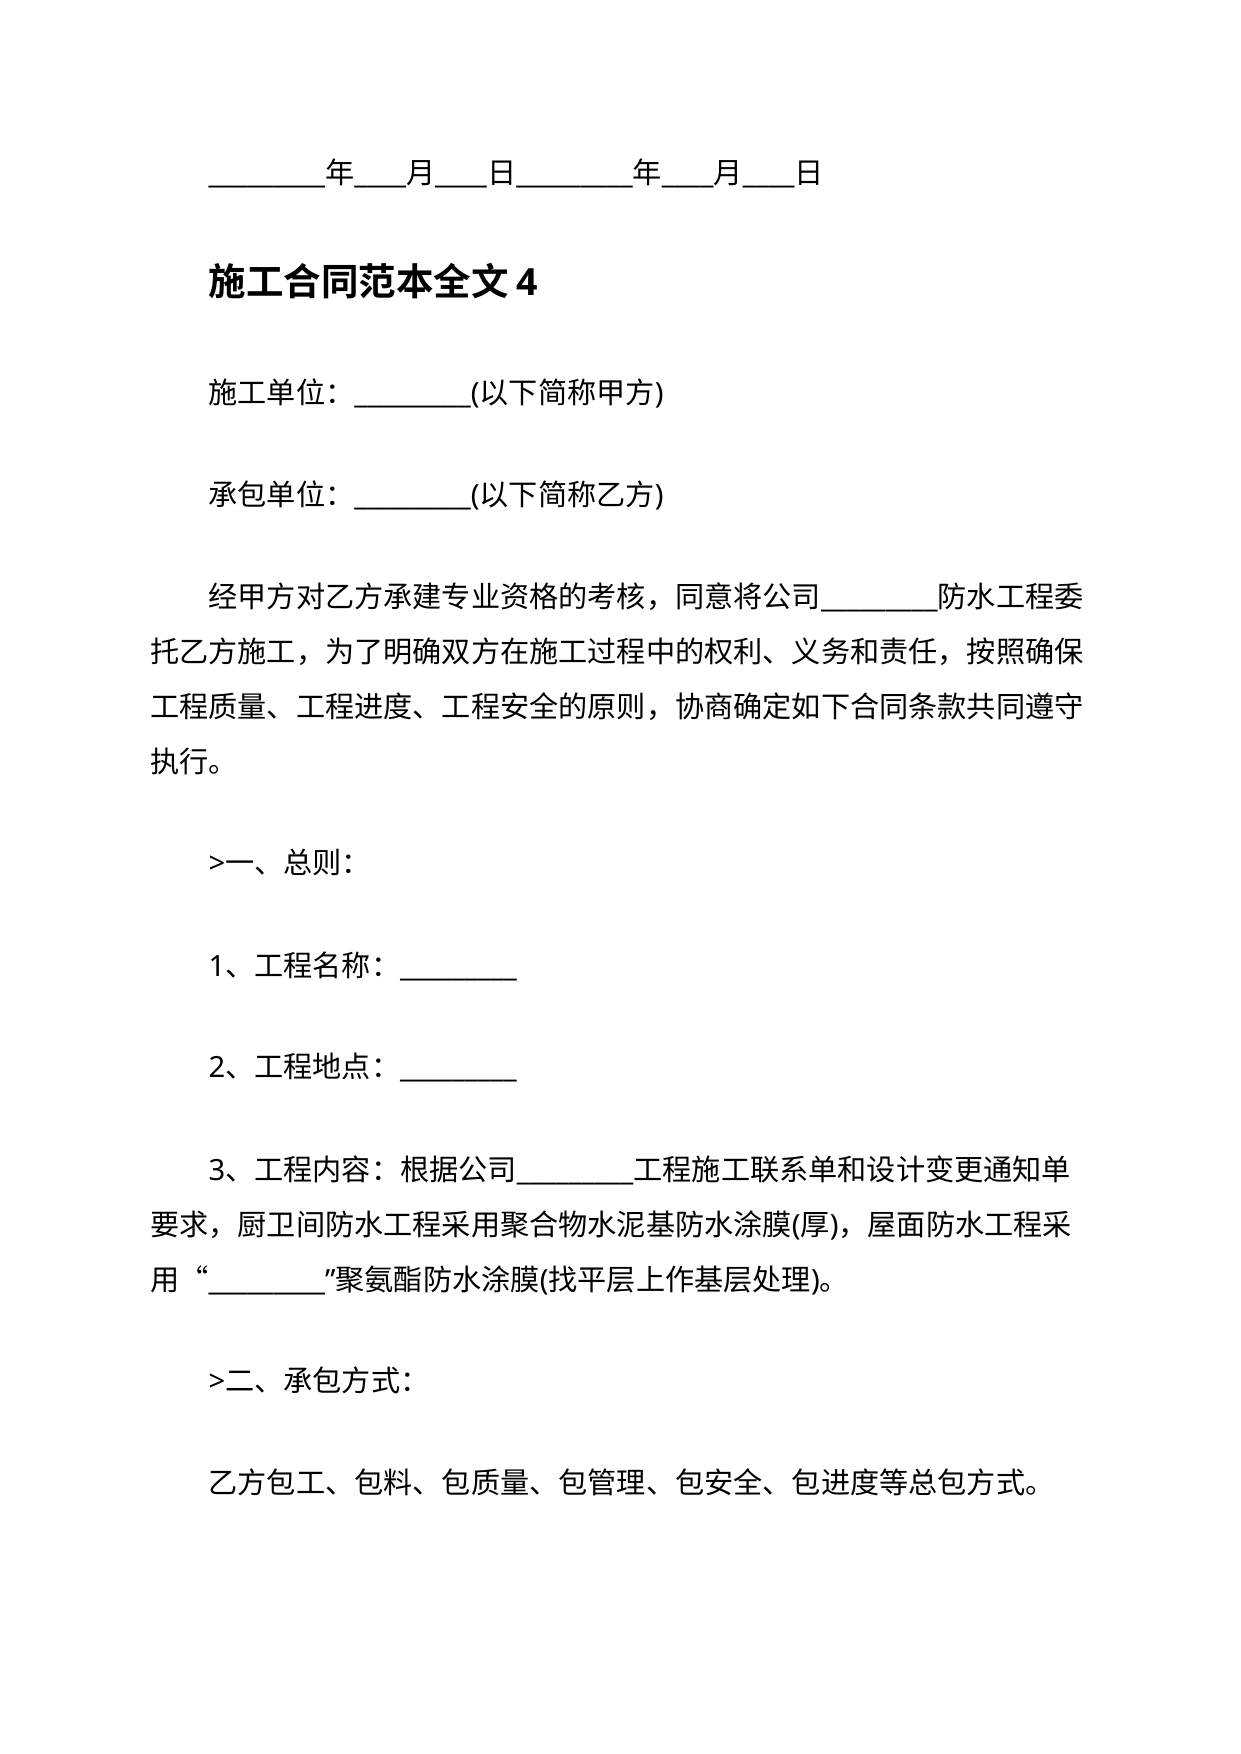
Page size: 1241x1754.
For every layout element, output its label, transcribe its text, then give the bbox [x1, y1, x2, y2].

text >二、承包方式： [150, 1358, 1090, 1400]
text _________年____月____日_________年____月____日 [150, 150, 1090, 192]
text 1、工程名称：_________ [150, 942, 1090, 984]
text 施工合同范本全文4 [150, 252, 1090, 306]
text 施工单位：_________(以下简称甲方) [150, 369, 1090, 412]
text 3、工程内容：根据公司_________工程施工联系单和设计变更通知单要求，厨卫间防水工程采用聚合物水泥基防水涂膜(厚)，屋面防水工程采用“_________”聚氨酯防水涂膜(找平层上作基层处理)。 [150, 1146, 1090, 1298]
text >一、总则： [150, 840, 1090, 882]
text 经甲方对乙方承建专业资格的考核，同意将公司_________防水工程委托乙方施工，为了明确双方在施工过程中的权利、义务和责任，按照确保工程质量、工程进度、工程安全的原则，协商确定如下合同条款共同遵守执行。 [150, 573, 1090, 781]
text 乙方包工、包料、包质量、包管理、包安全、包进度等总包方式。 [150, 1460, 1090, 1502]
text 2、工程地点：_________ [150, 1044, 1090, 1086]
text 承包单位：_________(以下简称乙方) [150, 472, 1090, 514]
